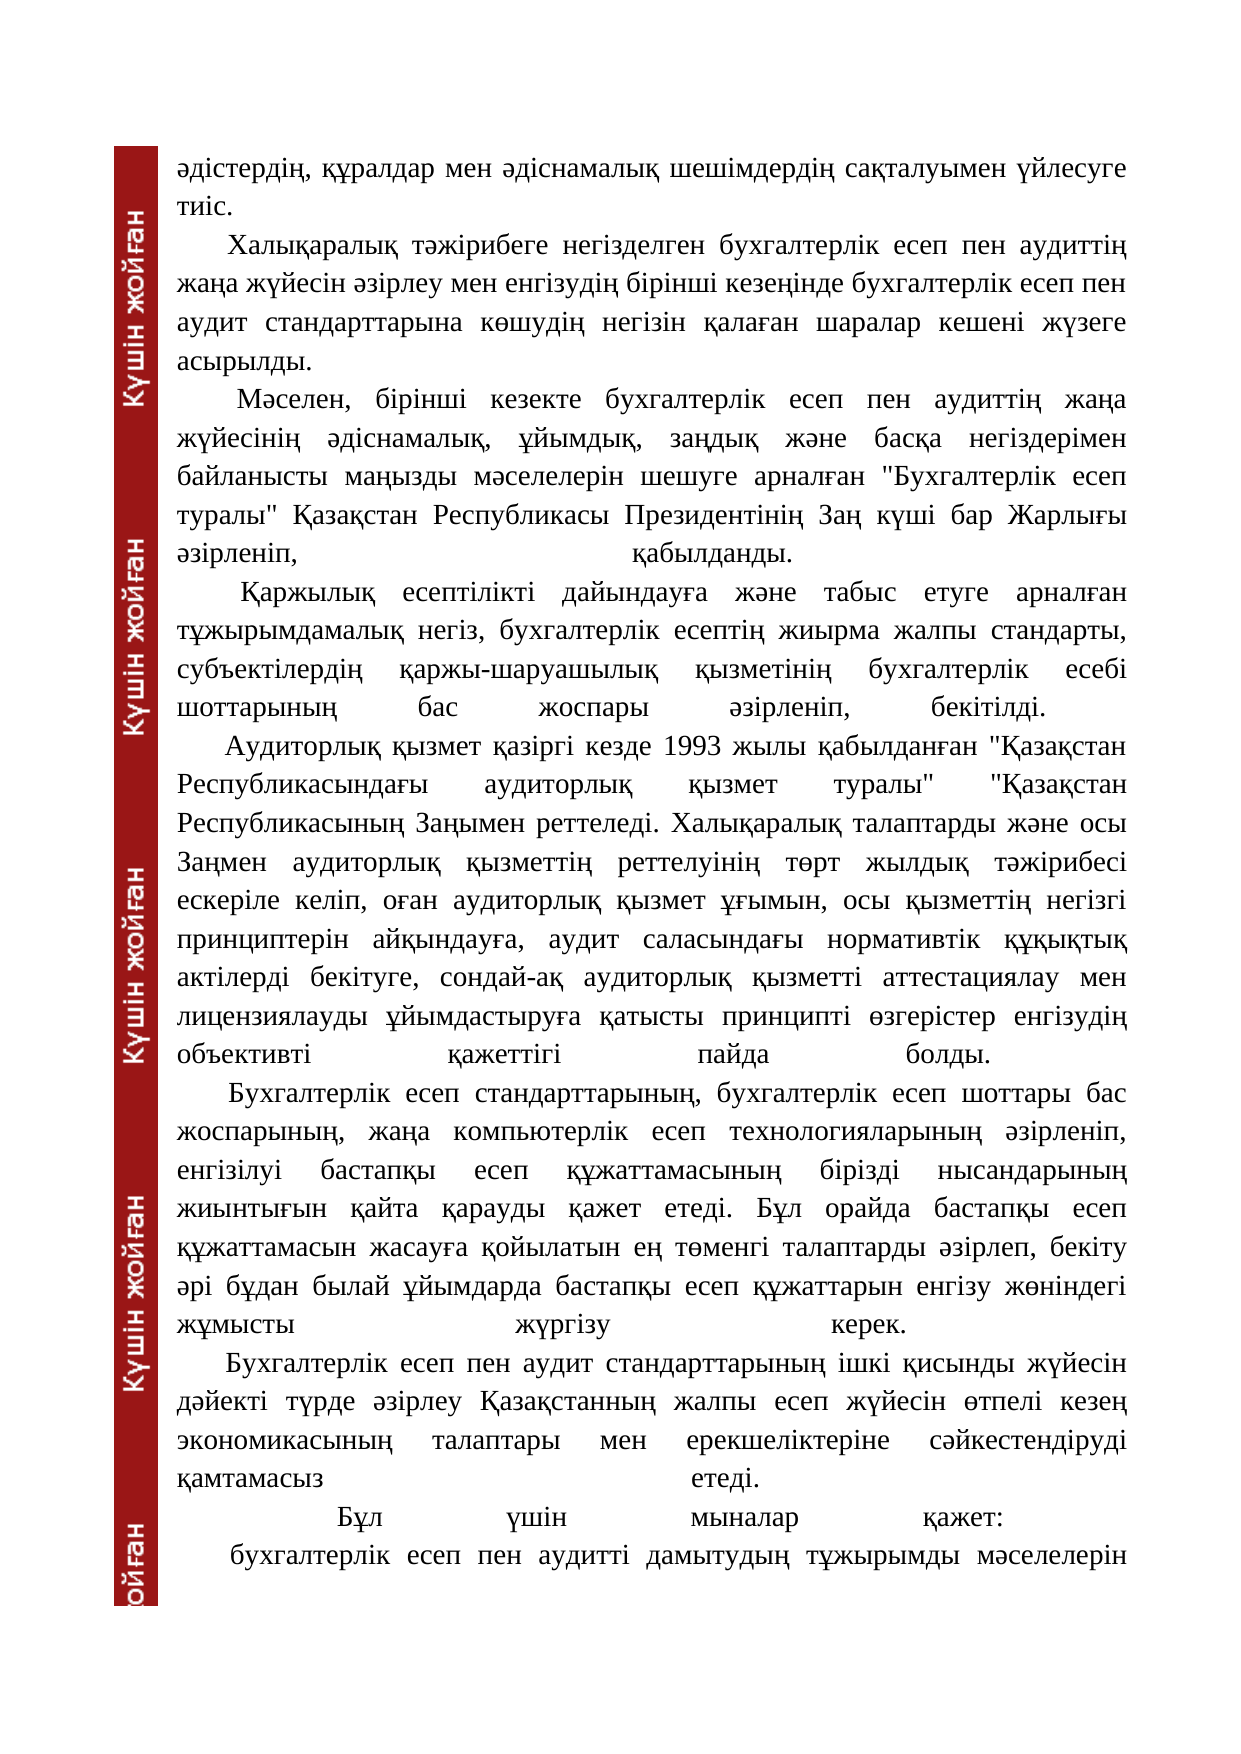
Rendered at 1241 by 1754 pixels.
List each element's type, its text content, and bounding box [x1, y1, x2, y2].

picture [114, 1571, 158, 1606]
picture [114, 146, 158, 150]
